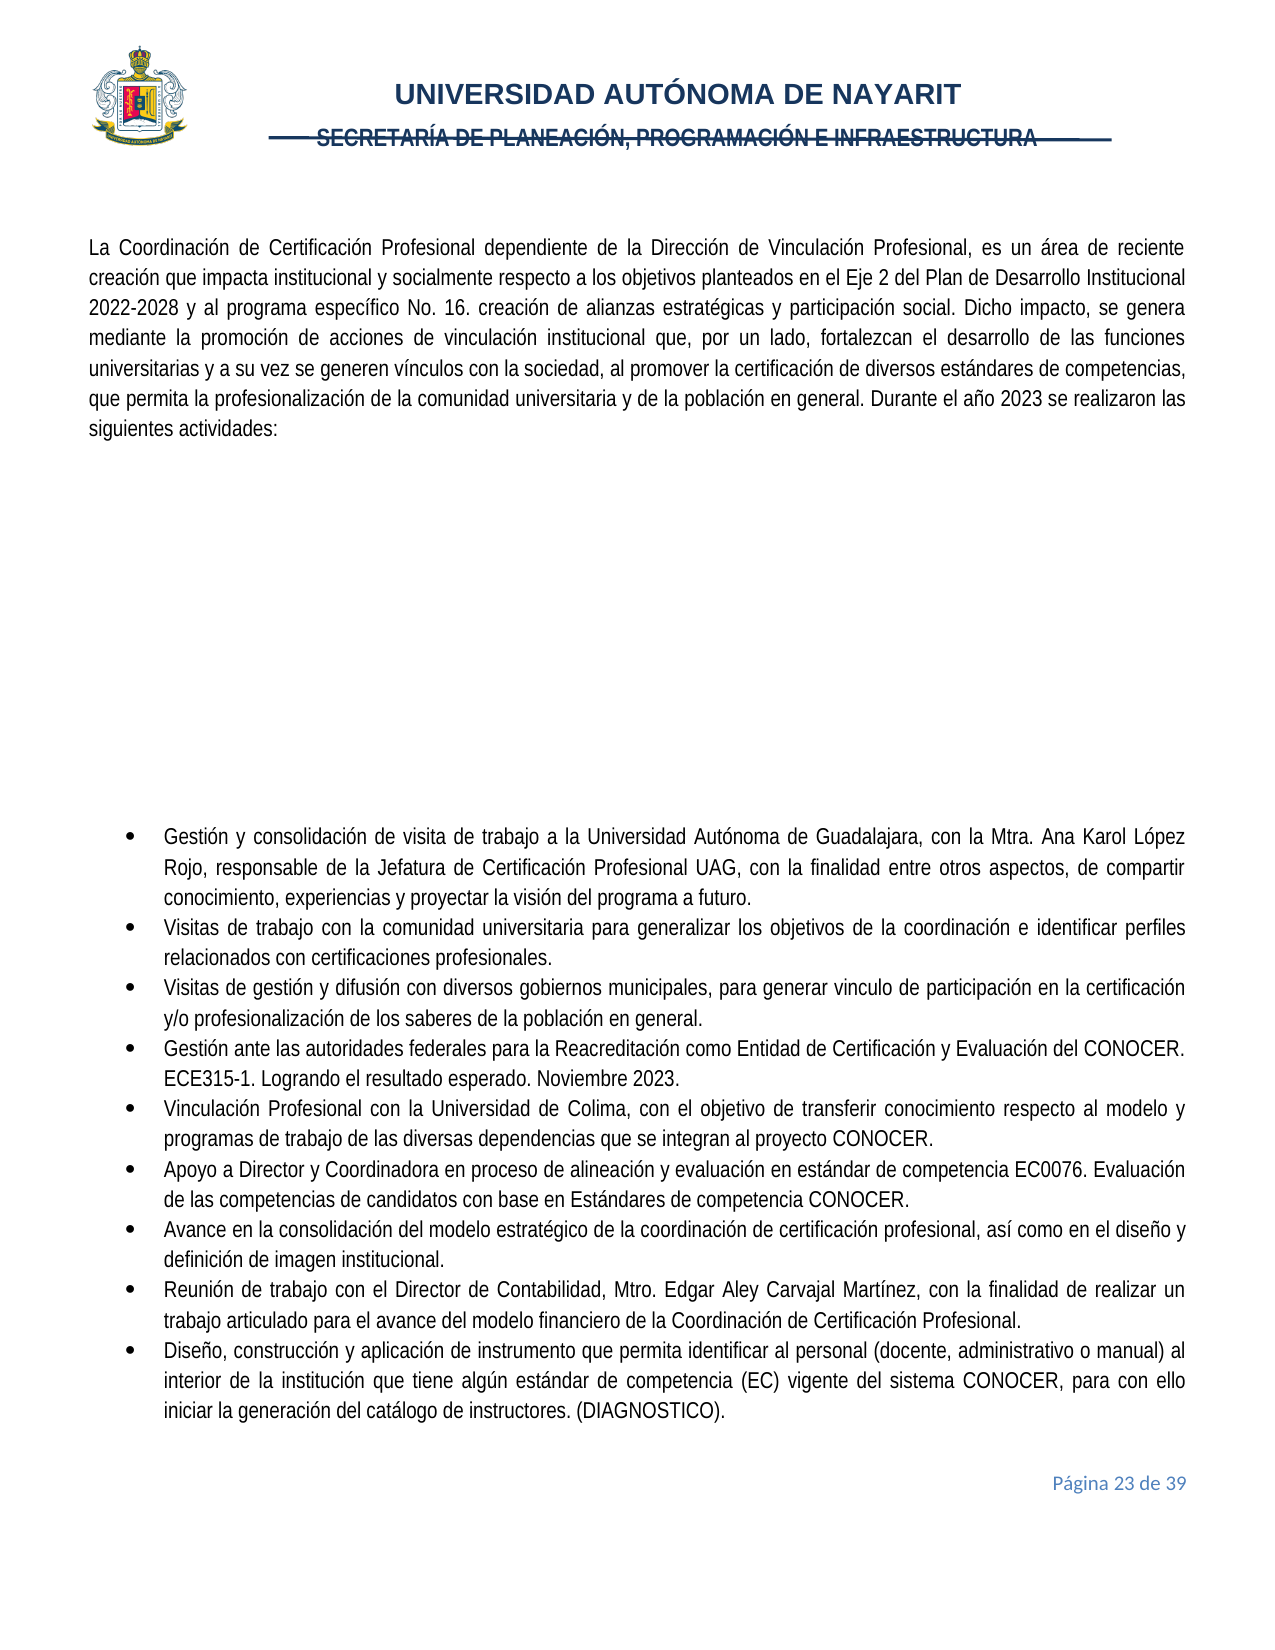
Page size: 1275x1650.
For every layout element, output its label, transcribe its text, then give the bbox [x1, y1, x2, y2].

list Avance en la consolidación del modelo estratégico de la coordinación de certificación profesional, así como en el diseño y definición de imagen institucional. [126, 1216, 1186, 1272]
list Visitas de trabajo con la comunidad universitaria para generalizar los objetivos de la coordinación e identificar perfiles relacionados con certificaciones profesionales. [126, 914, 1186, 970]
list Gestión ante las autoridades federales para la Reacreditación como Entidad de Certificación y Evaluación del CONOCER. ECE315-1. Logrando el resultado esperado. Noviembre 2023. [126, 1035, 1186, 1091]
list Vinculación Profesional con la Universidad de Colima, con el objetivo de transferir conocimiento respecto al modelo y programas de trabajo de las diversas dependencias que se integran al proyecto CONOCER. [126, 1095, 1186, 1152]
list Visitas de gestión y difusión con diversos gobiernos municipales, para generar vinculo de participación en la certificación y/o profesionalización de los saberes de la población en general. [126, 974, 1186, 1031]
list Apoyo a Director y Coordinadora en proceso de alineación y evaluación en estándar de competencia EC0076. Evaluación de las competencias de candidatos con base en Estándares de competencia CONOCER. [126, 1156, 1186, 1212]
picture [68, 24, 211, 174]
list Diseño, construcción y aplicación de instrumento que permita identificar al personal (docente, administrativo o manual) al interior de la institución que tiene algún estándar de competencia (EC) vigente del sistema CONOCER, para con ello iniciar la generación del catálogo de instructores. (DIAGNOSTICO). [126, 1337, 1186, 1423]
list Gestión y consolidación de visita de trabajo a la Universidad Autónoma de Guadalajara, con la Mtra. Ana Karol López Rojo, responsable de la Jefatura de Certificación Profesional UAG, con la finalidad entre otros aspectos, de compartir conocimiento, experiencias y proyectar la visión del programa a futuro. [126, 823, 1186, 910]
list Reunión de trabajo con el Director de Contabilidad, Mtro. Edgar Aley Carvajal Martínez, con la finalidad de realizar un trabajo articulado para el avance del modelo financiero de la Coordinación de Certificación Profesional. [126, 1276, 1186, 1333]
text La Coordinación de Certificación Profesional dependiente de la Dirección de Vinculación Profesional, es un área de reciente creación que impacta institucional y socialmente respecto a los objetivos planteados en el Eje 2 del Plan de Desarrollo Institucional 2022-2028 y al programa específico No. 16. creación de alianzas estratégicas y participación social. Dicho impacto, se genera mediante la promoción de acciones de vinculación institucional que, por un lado, fortalezcan el desarrollo de las funciones universitarias y a su vez se generen vínculos con la sociedad, al promover la certificación de diversos estándares de competencias, que permita la profesionalización de la comunidad universitaria y de la población en general. Durante el año 2023 se realizaron las siguientes actividades: [89, 234, 1186, 441]
